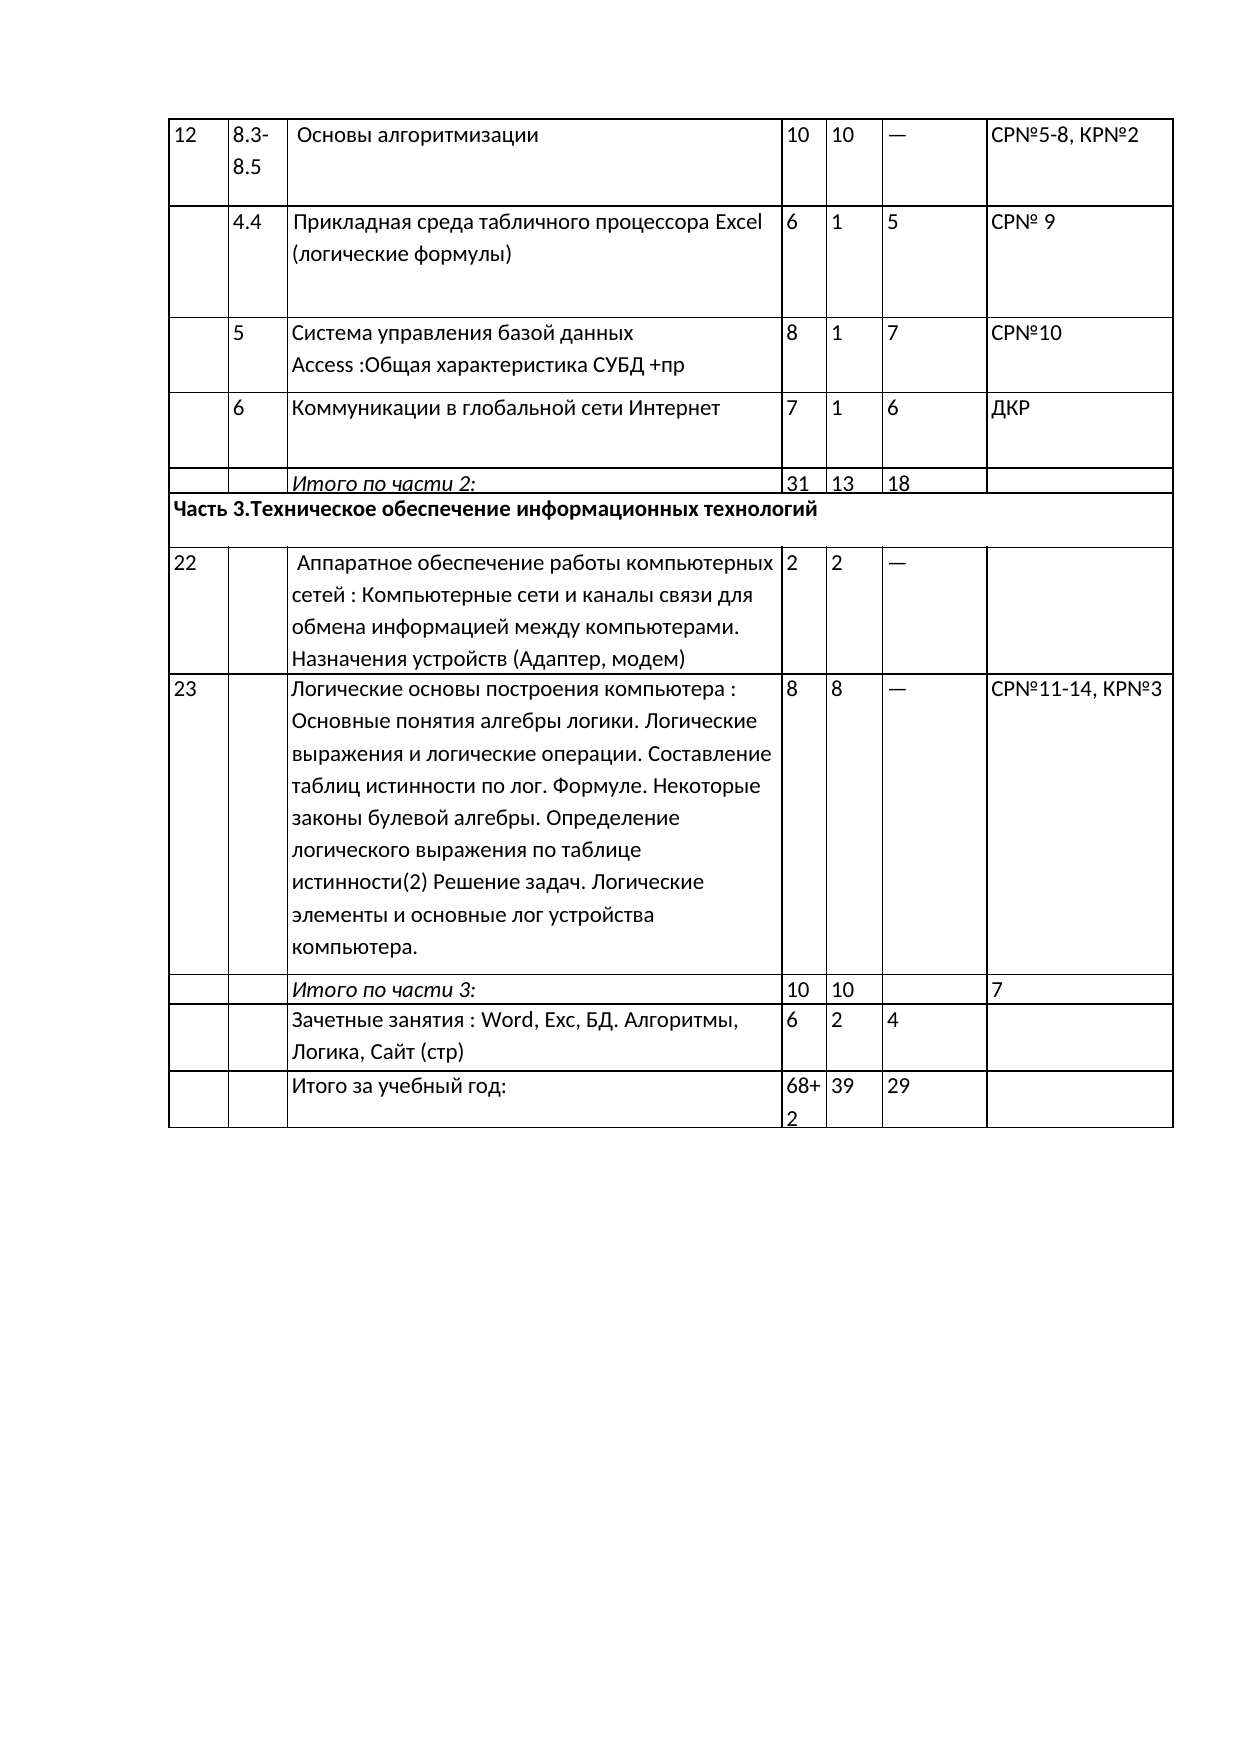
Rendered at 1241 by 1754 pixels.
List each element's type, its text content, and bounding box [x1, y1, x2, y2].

table_cell 10 [783, 975, 826, 1003]
table_cell [224, 469, 228, 492]
table_cell Коммуникации в глобальной сети Интернет [288, 393, 781, 467]
table_cell 10 [827, 975, 882, 1003]
table_cell Зачетные занятия : Word, Exc, БД. Алгоритмы, Логика, Сайт (стр) [288, 1005, 781, 1070]
table_cell [229, 548, 287, 673]
table_cell 8.3-8.5 [229, 120, 287, 205]
table_cell 6 [883, 393, 986, 467]
table_cell [283, 469, 287, 492]
table_cell 8 [783, 318, 826, 392]
table_cell [229, 675, 287, 974]
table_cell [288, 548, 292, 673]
table_cell 1 [827, 318, 882, 392]
table_cell 6 [229, 393, 287, 467]
table_cell 23 [170, 675, 228, 974]
table_cell 39 [827, 1072, 882, 1127]
table_cell 5 [883, 207, 986, 316]
table_cell [170, 975, 228, 1003]
table_cell Основы алгоритмизации [288, 120, 781, 205]
table_cell Прикладная среда табличного процессора Excel (логические формулы) [288, 207, 781, 316]
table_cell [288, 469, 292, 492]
table_cell [170, 318, 228, 392]
table_cell 6 [783, 207, 826, 316]
table_cell 2 [827, 1005, 882, 1070]
table_cell 1 [827, 207, 882, 316]
table_cell — [883, 675, 986, 974]
table_cell 12 [170, 120, 228, 205]
table_cell 68+2 [783, 1072, 826, 1127]
table_cell Итого за учебный год: [288, 1072, 781, 1127]
table_cell ДКР [988, 393, 1172, 467]
table_cell 10 [827, 120, 882, 205]
table_cell СР№5-8, КР№2 [988, 120, 1172, 205]
table_cell — [883, 120, 986, 205]
table_cell Часть 3.Техническое обеспечение информационных технологий [170, 494, 1172, 546]
table_cell [229, 975, 287, 1003]
table_cell 1 [827, 393, 882, 467]
table_cell [883, 975, 986, 1003]
table_cell 2 [783, 548, 826, 673]
table_cell Итого по части 3: [288, 975, 781, 1003]
table_cell [988, 1072, 1172, 1127]
table_cell 4 [883, 1005, 986, 1070]
table_cell 8 [827, 675, 882, 974]
table_cell 10 [783, 120, 826, 205]
table_cell Система управления базой данных Access :Общая характеристика СУБД +пр [288, 318, 781, 392]
table_cell [988, 548, 1172, 673]
table_cell [170, 207, 228, 316]
table_cell СР№10 [988, 318, 1172, 392]
table_cell [988, 1005, 1172, 1070]
table_cell СР№ 9 [988, 207, 1172, 316]
table_cell 7 [988, 975, 1172, 1003]
table_cell [229, 1005, 287, 1070]
table_cell — [883, 548, 986, 673]
table_cell 5 [229, 318, 287, 392]
table_cell 7 [783, 393, 826, 467]
table_cell 29 [883, 1072, 986, 1127]
table_cell 8 [783, 675, 826, 974]
table_cell 22 [170, 548, 228, 673]
table_cell [170, 1072, 228, 1127]
table_cell [229, 469, 233, 492]
table_cell [170, 1005, 228, 1070]
table_cell [170, 393, 228, 467]
table_cell СР№11-14, КР№3 [988, 675, 1172, 974]
table_cell 6 [783, 1005, 826, 1070]
table_cell [229, 1072, 287, 1127]
table_cell 2 [827, 548, 882, 673]
table_cell 4.4 [229, 207, 287, 316]
table_cell 7 [883, 318, 986, 392]
table_cell Логические основы построения компьютера : Основные понятия алгебры логики. Логические выражения и логические операции. Составление таблиц истинности по лог. Формуле. Некоторые законы булевой алгебры. Определение логического выражения по таблице истинности(2) Решение задач. Логические элементы и основные лог устройства компьютера. [288, 675, 781, 974]
